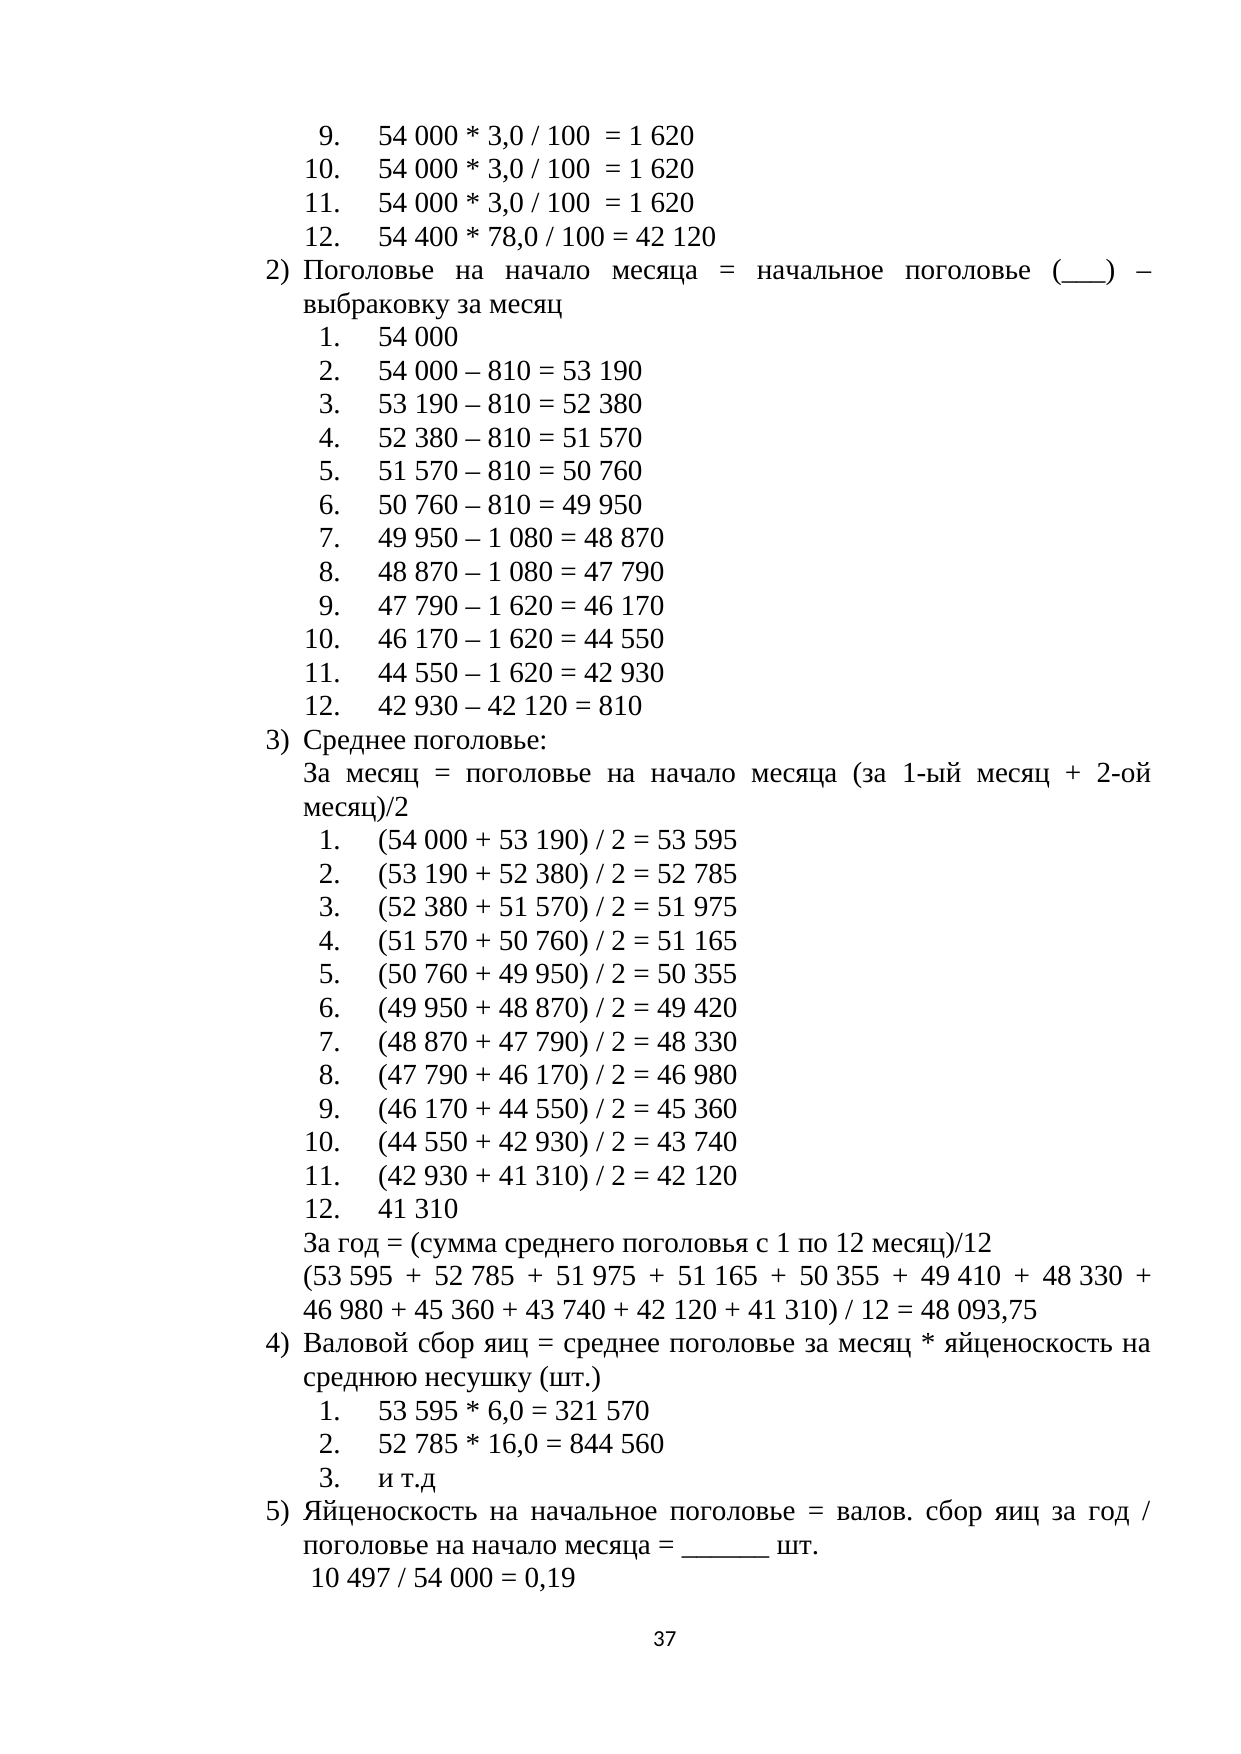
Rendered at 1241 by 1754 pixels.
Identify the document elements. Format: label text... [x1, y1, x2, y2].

list 54 400 * 78,0 / 100 = 42 120 [340, 219, 1152, 252]
list (51 570 + 50 760) / 2 = 51 165 [340, 923, 1152, 957]
list (53 190 + 52 380) / 2 = 52 785 [340, 856, 1152, 889]
list 54 000 – 810 = 53 190 [340, 353, 1152, 386]
text 10 497 / 54 000 = 0,19 [310, 1560, 1152, 1594]
list 49 950 – 1 080 = 48 870 [340, 521, 1152, 554]
text За год = (сумма среднего поголовья с 1 по 12 месяц)/12 [303, 1225, 1152, 1258]
list 42 930 – 42 120 = 810 [340, 688, 1152, 722]
list 54 000 * 3,0 / 100 = 1 620 [340, 185, 1152, 219]
list 48 870 – 1 080 = 47 790 [340, 554, 1152, 588]
text За месяц = поголовье на начало месяца (за 1-ый месяц + 2-ой месяц)/2 [303, 755, 1152, 822]
list (48 870 + 47 790) / 2 = 48 330 [340, 1024, 1152, 1057]
list 41 310 [340, 1191, 1152, 1225]
list 53 190 – 810 = 52 380 [340, 386, 1152, 420]
text (53 595 + 52 785 + 51 975 + 51 165 + 50 355 + 49 410 + 48 330 + 46 980 + 45 360 + 43 740 + 42 120 + 41 310) / 12 = 48 093,75 [303, 1258, 1152, 1326]
list и т.д [340, 1460, 1152, 1493]
list (54 000 + 53 190) / 2 = 53 595 [340, 822, 1152, 856]
list 53 595 * 6,0 = 321 570 [340, 1393, 1152, 1426]
list (49 950 + 48 870) / 2 = 49 420 [340, 990, 1152, 1024]
list (46 170 + 44 550) / 2 = 45 360 [340, 1091, 1152, 1124]
list (47 790 + 46 170) / 2 = 46 980 [340, 1057, 1152, 1091]
list (52 380 + 51 570) / 2 = 51 975 [340, 889, 1152, 923]
list (44 550 + 42 930) / 2 = 43 740 [340, 1124, 1152, 1158]
list 50 760 – 810 = 49 950 [340, 487, 1152, 521]
list 47 790 – 1 620 = 46 170 [340, 588, 1152, 621]
list 54 000 [340, 319, 1152, 353]
list Яйценоскость на начальное поголовье = валов. сбор яиц за год / поголовье на начало месяца = ______ шт. [265, 1493, 1152, 1560]
list 44 550 – 1 620 = 42 930 [340, 655, 1152, 688]
list Поголовье на начало месяца = начальное поголовье (___) – выбраковку за месяц [265, 252, 1152, 319]
list 54 000 * 3,0 / 100 = 1 620 [340, 118, 1152, 152]
list Среднее поголовье: [265, 722, 1152, 755]
list Валовой сбор яиц = среднее поголовье за месяц * яйценоскость на среднюю несушку (шт.) [265, 1326, 1152, 1393]
list 54 000 * 3,0 / 100 = 1 620 [340, 152, 1152, 185]
list (50 760 + 49 950) / 2 = 50 355 [340, 957, 1152, 990]
list 51 570 – 810 = 50 760 [340, 453, 1152, 487]
list 46 170 – 1 620 = 44 550 [340, 621, 1152, 655]
list 52 785 * 16,0 = 844 560 [340, 1426, 1152, 1460]
list 52 380 – 810 = 51 570 [340, 420, 1152, 453]
list (42 930 + 41 310) / 2 = 42 120 [340, 1158, 1152, 1191]
